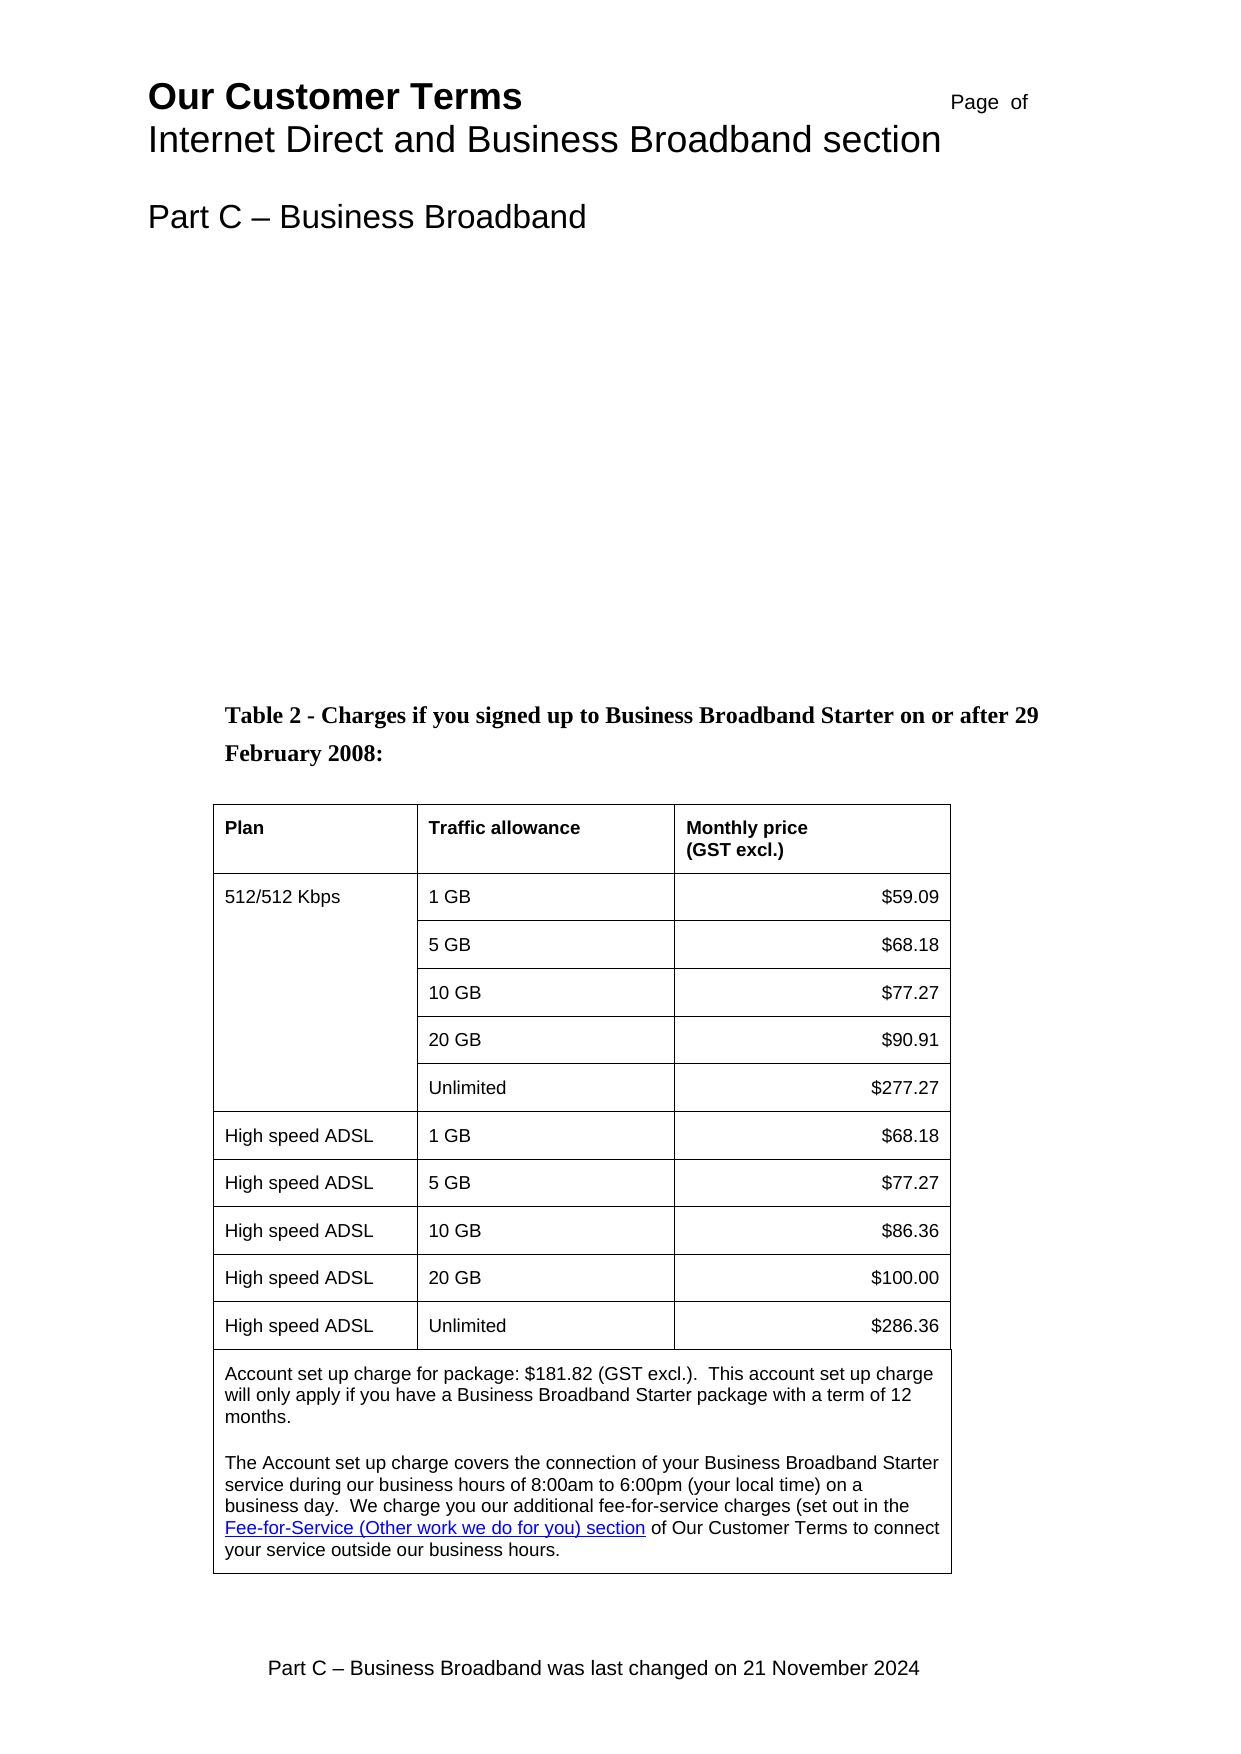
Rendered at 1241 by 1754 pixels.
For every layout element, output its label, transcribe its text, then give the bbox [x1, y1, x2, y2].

table_cell High speed ADSL [214, 1160, 417, 1206]
table_cell 10 GB [418, 969, 674, 1016]
table_cell Unlimited [418, 1064, 674, 1111]
table_cell 1 GB [418, 874, 674, 920]
table_cell High speed ADSL [214, 1255, 417, 1301]
table_cell Account set up charge for package: $181.82 (GST excl.). This account set up charge will only apply if you have a Business Broadband Starter package with a term of 12 months. The Account set up charge covers the connection of your Business Broadband Starter service during our business hours of 8:00am to 6:00pm (your local time) on a business day. We charge you our additional fee-for-service charges (set out in the Fee-for-Service (Other work we do for you) section of Our Customer Terms to connect your service outside our business hours. [214, 1350, 951, 1572]
text Table 2 - Charges if you signed up to Business Broadband Starter on or after 29 February 2008: [224, 691, 1078, 766]
table_cell $86.36 [675, 1207, 950, 1254]
table_cell 512/512 Kbps [214, 874, 417, 1111]
table_cell High speed ADSL [214, 1112, 417, 1158]
table_header Traffic allowance [418, 805, 674, 873]
table_cell $90.91 [675, 1017, 950, 1063]
table_cell 5 GB [418, 1160, 674, 1206]
table_cell $100.00 [675, 1255, 950, 1301]
table_cell 5 GB [418, 921, 674, 968]
table_cell $68.18 [675, 1112, 950, 1158]
table_cell $59.09 [675, 874, 950, 920]
table_cell 10 GB [418, 1207, 674, 1254]
table_cell $286.36 [675, 1302, 950, 1349]
table_cell 20 GB [418, 1255, 674, 1301]
table_header Monthly price (GST excl.) [675, 805, 950, 873]
table_cell 20 GB [418, 1017, 674, 1063]
table_cell High speed ADSL [214, 1302, 417, 1349]
table_cell $77.27 [675, 1160, 950, 1206]
table_cell $68.18 [675, 921, 950, 968]
table_cell $277.27 [675, 1064, 950, 1111]
table_cell $77.27 [675, 969, 950, 1016]
table_header Plan [214, 805, 417, 873]
table_cell High speed ADSL [214, 1207, 417, 1254]
table_cell Unlimited [418, 1302, 674, 1349]
table_cell 1 GB [418, 1112, 674, 1158]
